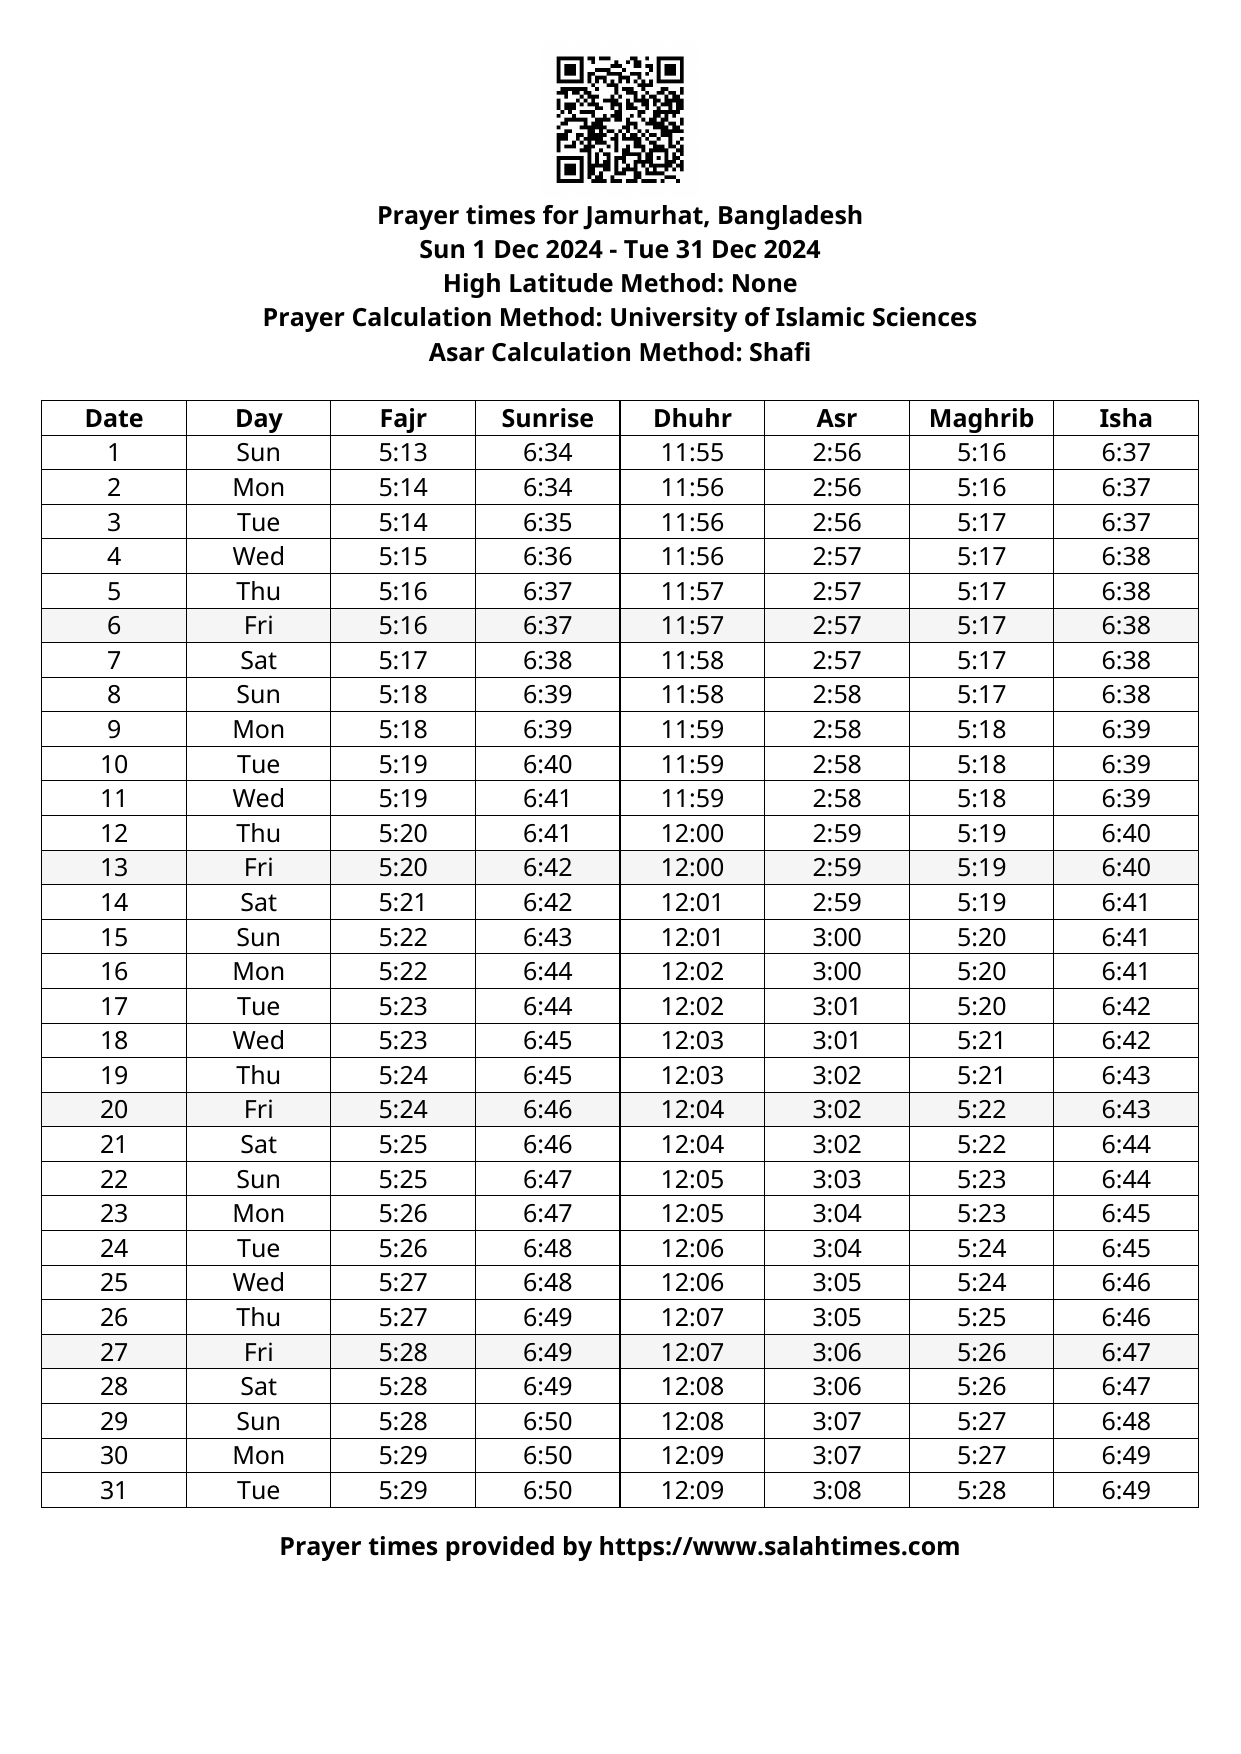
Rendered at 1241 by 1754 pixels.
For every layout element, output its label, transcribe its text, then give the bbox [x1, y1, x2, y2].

table_cell 6:39 [1054, 781, 1198, 815]
table_cell Sat [187, 643, 330, 677]
table_cell 5:14 [331, 470, 475, 504]
table_cell 2:58 [765, 781, 909, 815]
table_cell 5:26 [331, 1196, 475, 1230]
table_cell 5:17 [331, 643, 475, 677]
table_cell 5:18 [910, 781, 1053, 815]
table_cell 6:47 [476, 1162, 619, 1195]
table_cell 6:39 [1054, 712, 1198, 746]
table_cell 22 [42, 1162, 186, 1195]
table_cell 5:16 [910, 436, 1053, 469]
table_cell 2:56 [765, 470, 909, 504]
table_cell 6:40 [1054, 851, 1198, 884]
text High Latitude Method: None [42, 266, 1198, 300]
table_cell 6:41 [1054, 885, 1198, 919]
table_cell 5:23 [910, 1196, 1053, 1230]
table_cell 6:49 [476, 1300, 619, 1334]
table_cell 5:17 [910, 539, 1053, 573]
table_cell Sun [187, 920, 330, 953]
table_cell 6:48 [1054, 1404, 1198, 1437]
table_cell 6:44 [1054, 1162, 1198, 1195]
table_cell 6:38 [1054, 609, 1198, 642]
table_cell 6:41 [1054, 954, 1198, 988]
table_cell 25 [42, 1266, 186, 1299]
text Prayer times for Jamurhat, Bangladesh [42, 198, 1198, 232]
table_cell 5 [42, 574, 186, 607]
table_cell 6:34 [476, 436, 619, 469]
table_cell 14 [42, 885, 186, 919]
table_cell 6:42 [476, 851, 619, 884]
table_cell 5:15 [331, 539, 475, 573]
table_cell 11:56 [621, 470, 764, 504]
table_cell 3:03 [765, 1162, 909, 1195]
table_cell 11:58 [621, 643, 764, 677]
table_cell 12:02 [621, 989, 764, 1022]
table_cell 12:09 [621, 1473, 764, 1507]
table_cell 2:59 [765, 885, 909, 919]
table_cell 21 [42, 1127, 186, 1161]
table_cell Sun [187, 1162, 330, 1195]
table_cell 6:47 [1054, 1335, 1198, 1368]
text Sun 1 Dec 2024 - Tue 31 Dec 2024 [42, 232, 1198, 266]
table_cell 5:25 [331, 1127, 475, 1161]
table_cell 5:20 [331, 816, 475, 849]
table_cell 12:06 [621, 1266, 764, 1299]
table_cell 5:21 [910, 1058, 1053, 1092]
table_cell 11:56 [621, 505, 764, 538]
table_cell 6:45 [1054, 1231, 1198, 1264]
table_cell 5:27 [331, 1300, 475, 1334]
table_header Fajr [331, 401, 475, 434]
table_cell 6:37 [1054, 505, 1198, 538]
table_cell 6:39 [1054, 747, 1198, 780]
table_cell 6:45 [476, 1024, 619, 1057]
table_cell 6:46 [1054, 1300, 1198, 1334]
table_cell 5:19 [910, 816, 1053, 849]
table_cell Wed [187, 1266, 330, 1299]
table_cell 6:43 [476, 920, 619, 953]
table_cell 12:03 [621, 1058, 764, 1092]
table_cell 2 [42, 470, 186, 504]
table_cell 20 [42, 1093, 186, 1126]
table_cell Wed [187, 1024, 330, 1057]
table_cell Tue [187, 747, 330, 780]
table_cell 19 [42, 1058, 186, 1092]
table_cell 5:13 [331, 436, 475, 469]
table_cell 6:37 [1054, 470, 1198, 504]
table_cell 11:59 [621, 747, 764, 780]
table_cell 2:58 [765, 712, 909, 746]
table_cell 3:01 [765, 1024, 909, 1057]
table_cell 6:37 [476, 609, 619, 642]
table_cell 6:44 [476, 989, 619, 1022]
table_cell Mon [187, 712, 330, 746]
table_cell 5:17 [910, 643, 1053, 677]
table_cell 5:27 [910, 1404, 1053, 1437]
table_cell 5:23 [910, 1162, 1053, 1195]
table_cell 2:57 [765, 539, 909, 573]
table_cell Sun [187, 436, 330, 469]
table_cell 5:16 [331, 609, 475, 642]
table_cell 5:23 [331, 989, 475, 1022]
table_cell 3:07 [765, 1404, 909, 1437]
table_header Dhuhr [621, 401, 764, 434]
table_cell 2:58 [765, 747, 909, 780]
table_cell 6:46 [476, 1093, 619, 1126]
table_cell 5:17 [910, 609, 1053, 642]
table_cell 10 [42, 747, 186, 780]
table_cell 11:57 [621, 609, 764, 642]
table_cell 3:05 [765, 1300, 909, 1334]
table_cell 5:28 [910, 1473, 1053, 1507]
table_cell 6:45 [476, 1058, 619, 1092]
table_cell 2:56 [765, 436, 909, 469]
table_header Day [187, 401, 330, 434]
table_header Maghrib [910, 401, 1053, 434]
table_cell 6:47 [1054, 1369, 1198, 1403]
table_cell 5:18 [910, 747, 1053, 780]
table_cell Fri [187, 851, 330, 884]
table_cell Mon [187, 1196, 330, 1230]
table_cell 12:06 [621, 1231, 764, 1264]
text Prayer times provided by https://www.salahtimes.com [42, 1528, 1198, 1563]
table_cell Thu [187, 1300, 330, 1334]
table_cell 5:28 [331, 1369, 475, 1403]
table_cell Tue [187, 505, 330, 538]
table_cell 11:59 [621, 712, 764, 746]
table_cell 5:16 [910, 470, 1053, 504]
table_cell 6:46 [1054, 1266, 1198, 1299]
table_cell Wed [187, 539, 330, 573]
table_cell 3:04 [765, 1196, 909, 1230]
picture [542, 41, 699, 198]
table_cell 7 [42, 643, 186, 677]
table_cell 5:27 [910, 1439, 1053, 1472]
table_cell 3:02 [765, 1127, 909, 1161]
table_cell 5:28 [331, 1404, 475, 1437]
table_cell 1 [42, 436, 186, 469]
table_cell 16 [42, 954, 186, 988]
table_cell Thu [187, 816, 330, 849]
table_cell 5:19 [331, 747, 475, 780]
table_cell 5:22 [910, 1093, 1053, 1126]
table_cell 3 [42, 505, 186, 538]
table_cell 5:20 [910, 920, 1053, 953]
table_cell 5:26 [910, 1335, 1053, 1368]
table_cell 11:57 [621, 574, 764, 607]
table_cell Mon [187, 1439, 330, 1472]
table_cell 28 [42, 1369, 186, 1403]
table_cell 6:40 [476, 747, 619, 780]
table_cell 2:56 [765, 505, 909, 538]
table_cell 6:38 [1054, 539, 1198, 573]
table_cell 3:00 [765, 954, 909, 988]
table_cell 12:00 [621, 816, 764, 849]
table_cell Mon [187, 954, 330, 988]
table_cell 5:18 [331, 712, 475, 746]
table_cell 11 [42, 781, 186, 815]
table_cell 6:34 [476, 470, 619, 504]
table_cell 5:19 [910, 851, 1053, 884]
table_cell 5:29 [331, 1439, 475, 1472]
table_cell Sat [187, 1369, 330, 1403]
table_cell 6:41 [476, 816, 619, 849]
table_cell 9 [42, 712, 186, 746]
table_cell 5:16 [331, 574, 475, 607]
table_cell 6:44 [1054, 1127, 1198, 1161]
table_cell 6:48 [476, 1231, 619, 1264]
table_cell 6:37 [1054, 436, 1198, 469]
table_cell 6 [42, 609, 186, 642]
table_cell 5:25 [910, 1300, 1053, 1334]
table_cell 5:27 [331, 1266, 475, 1299]
table_cell 3:04 [765, 1231, 909, 1264]
table_cell 15 [42, 920, 186, 953]
table_cell 3:06 [765, 1335, 909, 1368]
table_cell 3:06 [765, 1369, 909, 1403]
table_cell 17 [42, 989, 186, 1022]
table_cell 6:47 [476, 1196, 619, 1230]
table_cell 5:17 [910, 574, 1053, 607]
table_cell 12 [42, 816, 186, 849]
table_cell 12:05 [621, 1196, 764, 1230]
table_cell 5:24 [331, 1093, 475, 1126]
table_cell 3:02 [765, 1058, 909, 1092]
table_cell 18 [42, 1024, 186, 1057]
table_cell 6:39 [476, 678, 619, 711]
table_cell 5:28 [331, 1335, 475, 1368]
table_cell 3:08 [765, 1473, 909, 1507]
table_cell 2:59 [765, 851, 909, 884]
table_header Isha [1054, 401, 1198, 434]
table_cell 30 [42, 1439, 186, 1472]
table_cell 12:04 [621, 1127, 764, 1161]
table_cell 6:35 [476, 505, 619, 538]
table_cell 6:45 [1054, 1196, 1198, 1230]
table_cell 6:49 [476, 1335, 619, 1368]
table_cell 5:20 [910, 954, 1053, 988]
table_cell 8 [42, 678, 186, 711]
text Asar Calculation Method: Shafi [42, 334, 1198, 368]
table_cell 6:38 [1054, 678, 1198, 711]
table_cell 11:58 [621, 678, 764, 711]
table_cell 4 [42, 539, 186, 573]
table_cell Sat [187, 1127, 330, 1161]
table_cell 2:57 [765, 609, 909, 642]
table_cell 12:08 [621, 1404, 764, 1437]
table_cell 3:02 [765, 1093, 909, 1126]
table_cell Fri [187, 1093, 330, 1126]
table_cell 11:59 [621, 781, 764, 815]
table_cell Tue [187, 1231, 330, 1264]
table_cell Tue [187, 989, 330, 1022]
table_cell 3:05 [765, 1266, 909, 1299]
table_cell 6:42 [1054, 989, 1198, 1022]
table_cell Sun [187, 678, 330, 711]
table_cell 12:05 [621, 1162, 764, 1195]
table_header Sunrise [476, 401, 619, 434]
table_cell 6:42 [476, 885, 619, 919]
table_cell 29 [42, 1404, 186, 1437]
table_cell 6:41 [1054, 920, 1198, 953]
table_cell 6:50 [476, 1439, 619, 1472]
table_cell 6:40 [1054, 816, 1198, 849]
table_cell 12:08 [621, 1369, 764, 1403]
table_cell 6:38 [1054, 574, 1198, 607]
table_cell 5:20 [331, 851, 475, 884]
table_cell 6:43 [1054, 1093, 1198, 1126]
table_cell 6:48 [476, 1266, 619, 1299]
table_cell 5:19 [331, 781, 475, 815]
table_cell 5:23 [331, 1024, 475, 1057]
table_cell 6:49 [1054, 1439, 1198, 1472]
table_cell 5:29 [331, 1473, 475, 1507]
table_cell Sun [187, 1404, 330, 1437]
table_cell 12:00 [621, 851, 764, 884]
table_cell 5:14 [331, 505, 475, 538]
table_cell 6:41 [476, 781, 619, 815]
table_cell 12:01 [621, 885, 764, 919]
table_cell 6:49 [1054, 1473, 1198, 1507]
table_cell 3:07 [765, 1439, 909, 1472]
table_cell 5:22 [331, 920, 475, 953]
table_cell Fri [187, 609, 330, 642]
table_cell 5:21 [910, 1024, 1053, 1057]
table_cell 5:18 [910, 712, 1053, 746]
table_cell Thu [187, 1058, 330, 1092]
table_cell 5:24 [331, 1058, 475, 1092]
table_cell 23 [42, 1196, 186, 1230]
table_cell 5:24 [910, 1266, 1053, 1299]
table_cell 6:38 [476, 643, 619, 677]
table_cell 6:38 [1054, 643, 1198, 677]
table_cell 12:01 [621, 920, 764, 953]
table_cell 5:18 [331, 678, 475, 711]
table_cell 11:56 [621, 539, 764, 573]
table_cell 3:01 [765, 989, 909, 1022]
table_cell 6:43 [1054, 1058, 1198, 1092]
table_header Asr [765, 401, 909, 434]
table_cell 6:36 [476, 539, 619, 573]
table_header Date [42, 401, 186, 434]
table_cell 12:02 [621, 954, 764, 988]
table_cell 6:42 [1054, 1024, 1198, 1057]
table_cell 6:37 [476, 574, 619, 607]
table_cell 2:57 [765, 643, 909, 677]
table_cell 12:04 [621, 1093, 764, 1126]
table_cell 5:24 [910, 1231, 1053, 1264]
table_cell 2:59 [765, 816, 909, 849]
table_cell 12:09 [621, 1439, 764, 1472]
table_cell 11:55 [621, 436, 764, 469]
table_cell 27 [42, 1335, 186, 1368]
table_cell 2:58 [765, 678, 909, 711]
table_cell 5:17 [910, 678, 1053, 711]
table_cell 6:39 [476, 712, 619, 746]
table_cell 26 [42, 1300, 186, 1334]
table_cell 5:22 [910, 1127, 1053, 1161]
table_cell 5:26 [331, 1231, 475, 1264]
table_cell 5:17 [910, 505, 1053, 538]
table_cell 6:46 [476, 1127, 619, 1161]
table_cell Wed [187, 781, 330, 815]
table_cell Tue [187, 1473, 330, 1507]
table_cell 12:07 [621, 1335, 764, 1368]
table_cell 3:00 [765, 920, 909, 953]
table_cell 31 [42, 1473, 186, 1507]
table_cell Thu [187, 574, 330, 607]
text Prayer Calculation Method: University of Islamic Sciences [42, 300, 1198, 334]
table_cell 12:03 [621, 1024, 764, 1057]
table_cell 13 [42, 851, 186, 884]
table_cell 5:25 [331, 1162, 475, 1195]
table_cell 6:50 [476, 1473, 619, 1507]
table_cell Sat [187, 885, 330, 919]
table_cell 5:20 [910, 989, 1053, 1022]
table_cell 5:21 [331, 885, 475, 919]
table_cell 5:26 [910, 1369, 1053, 1403]
table_cell 5:22 [331, 954, 475, 988]
table_cell 12:07 [621, 1300, 764, 1334]
table_cell Fri [187, 1335, 330, 1368]
table_cell 24 [42, 1231, 186, 1264]
table_cell 6:50 [476, 1404, 619, 1437]
table_cell 6:44 [476, 954, 619, 988]
table_cell 5:19 [910, 885, 1053, 919]
table_cell 2:57 [765, 574, 909, 607]
table_cell Mon [187, 470, 330, 504]
table_cell 6:49 [476, 1369, 619, 1403]
